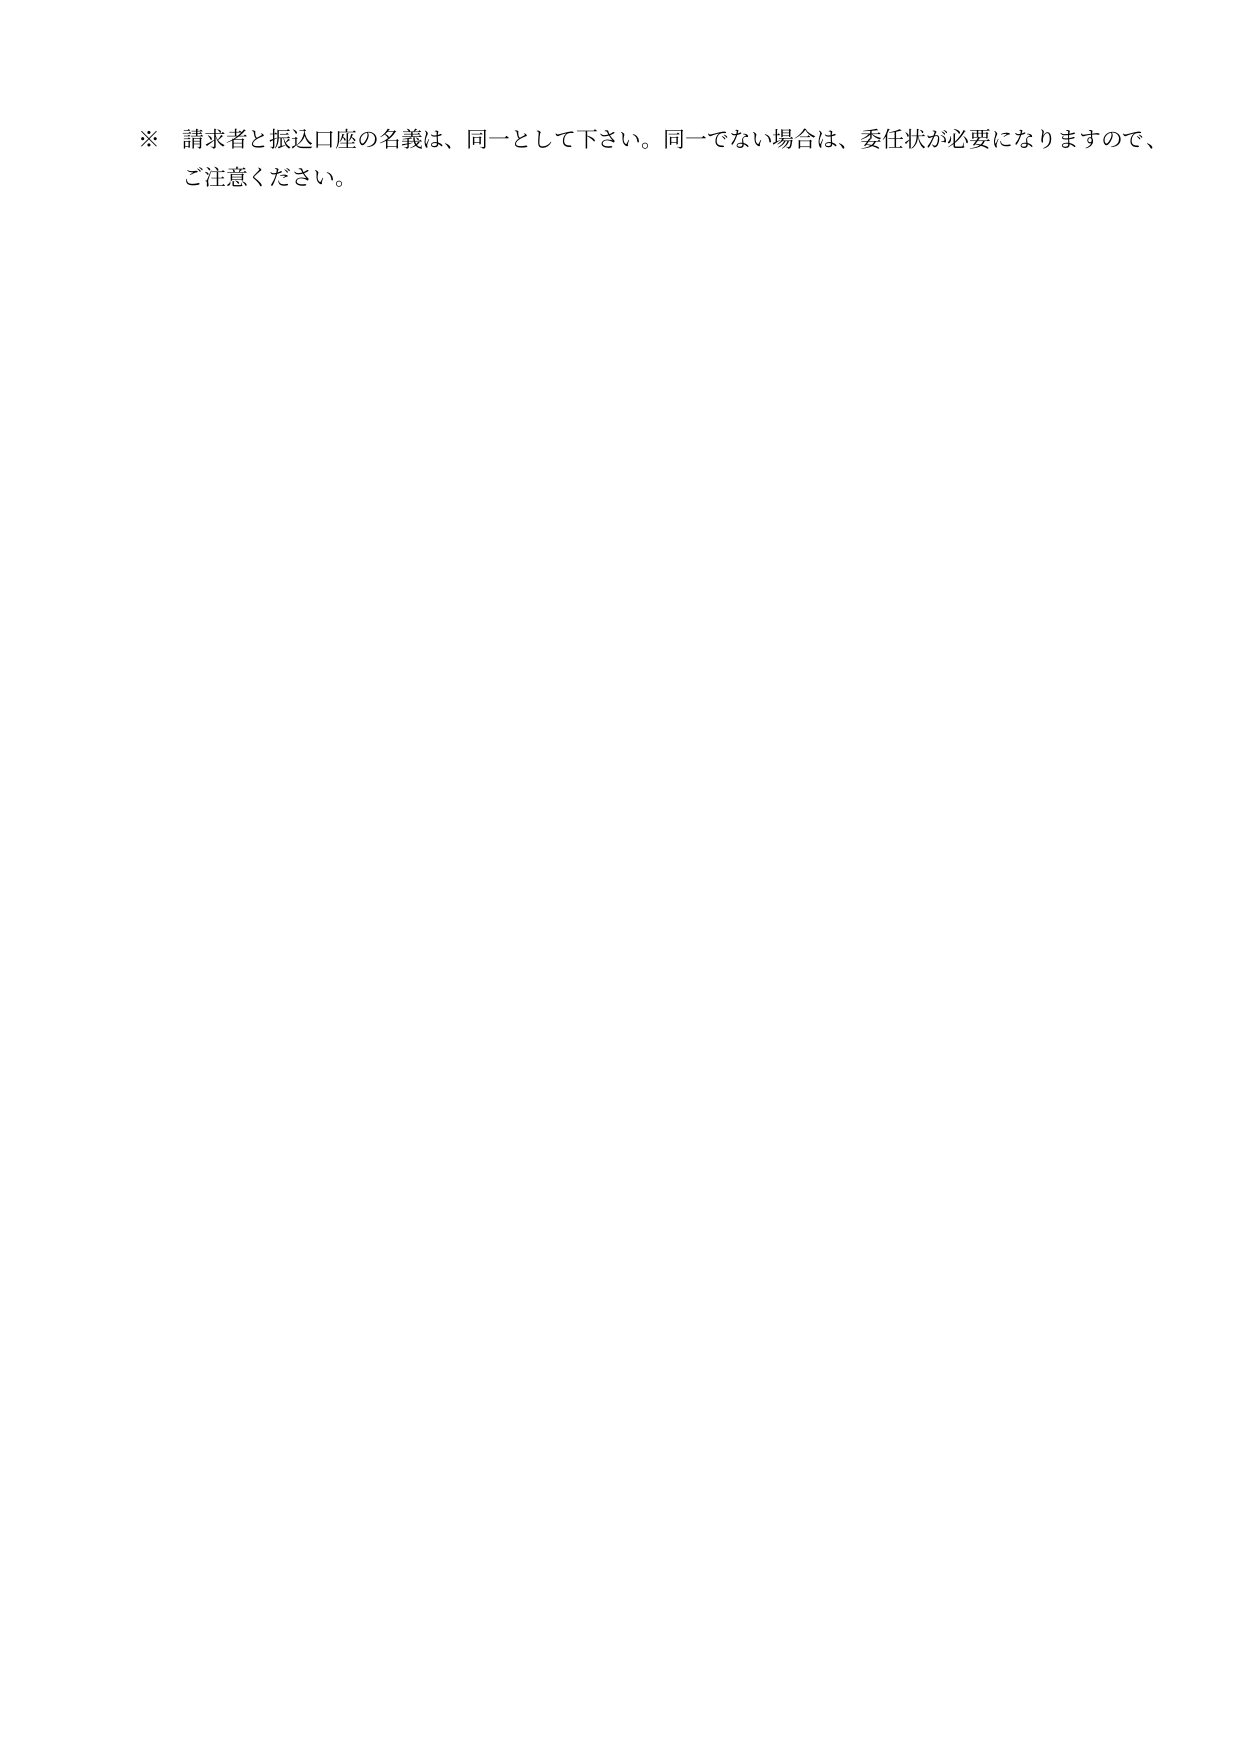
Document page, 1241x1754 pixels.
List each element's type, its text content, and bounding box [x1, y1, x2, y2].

text ※ 請求者と振込口座の名義は、同一として下さい。同一でない場合は、委任状が必要になりますので、ご注意ください。 [94, 119, 1146, 194]
